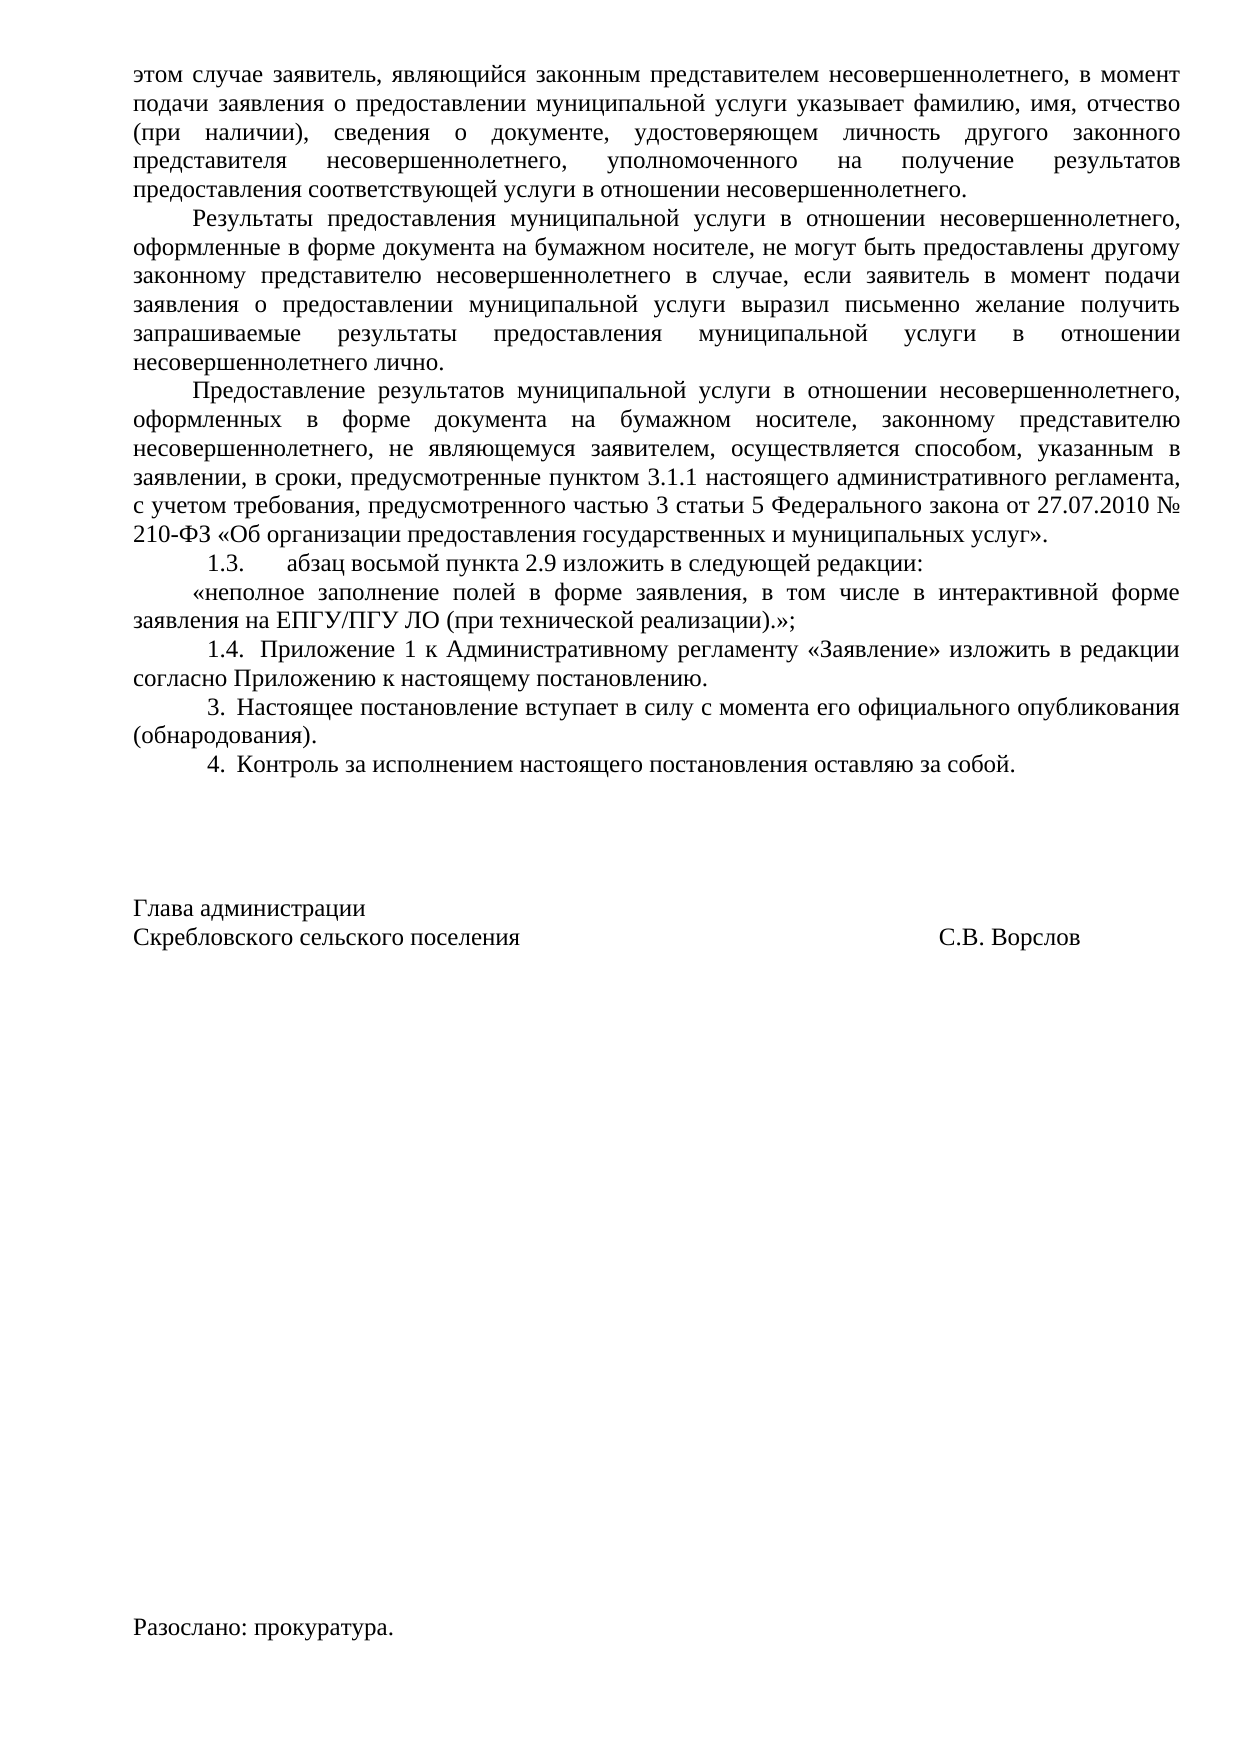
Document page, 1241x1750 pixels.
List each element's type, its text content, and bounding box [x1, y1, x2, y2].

list Результаты предоставления муниципальной услуги в отношении несовершеннолетнего, оформленные в форме документа на бумажном носителе, не могут быть предоставлены другому законному представителю несовершеннолетнего в случае, если заявитель в момент подачи заявления о предоставлении муниципальной услуги выразил письменно желание получить запрашиваемые результаты предоставления муниципальной услуги в отношении несовершеннолетнего лично. [133, 203, 1181, 375]
list Контроль за исполнением настоящего постановления оставляю за собой. [133, 749, 1181, 778]
text Глава администрации [133, 893, 1181, 922]
list абзац восьмой пункта 2.9 изложить в следующей редакции: [207, 548, 1181, 577]
list Настоящее постановление вступает в силу с момента его официального опубликования (обнародования). [133, 692, 1181, 749]
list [133, 59, 1181, 203]
list Приложение 1 к Административному регламенту «Заявление» изложить в редакции согласно Приложению к настоящему постановлению. [133, 634, 1181, 692]
text Скребловского сельского поселения С.В. Ворслов [133, 922, 1181, 950]
text Разослано: прокуратура. [133, 1612, 1181, 1640]
list Предоставление результатов муниципальной услуги в отношении несовершеннолетнего, оформленных в форме документа на бумажном носителе, законному представителю несовершеннолетнего, не являющемуся заявителем, осуществляется способом, указанным в заявлении, в сроки, предусмотренные пунктом 3.1.1 настоящего административного регламента, с учетом требования, предусмотренного частью 3 статьи 5 Федерального закона от 27.07.2010 № 210-ФЗ «Об организации предоставления государственных и муниципальных услуг». [133, 375, 1181, 548]
list «неполное заполнение полей в форме заявления, в том числе в интерактивной форме заявления на ЕПГУ/ПГУ ЛО (при технической реализации).»; [133, 577, 1181, 634]
